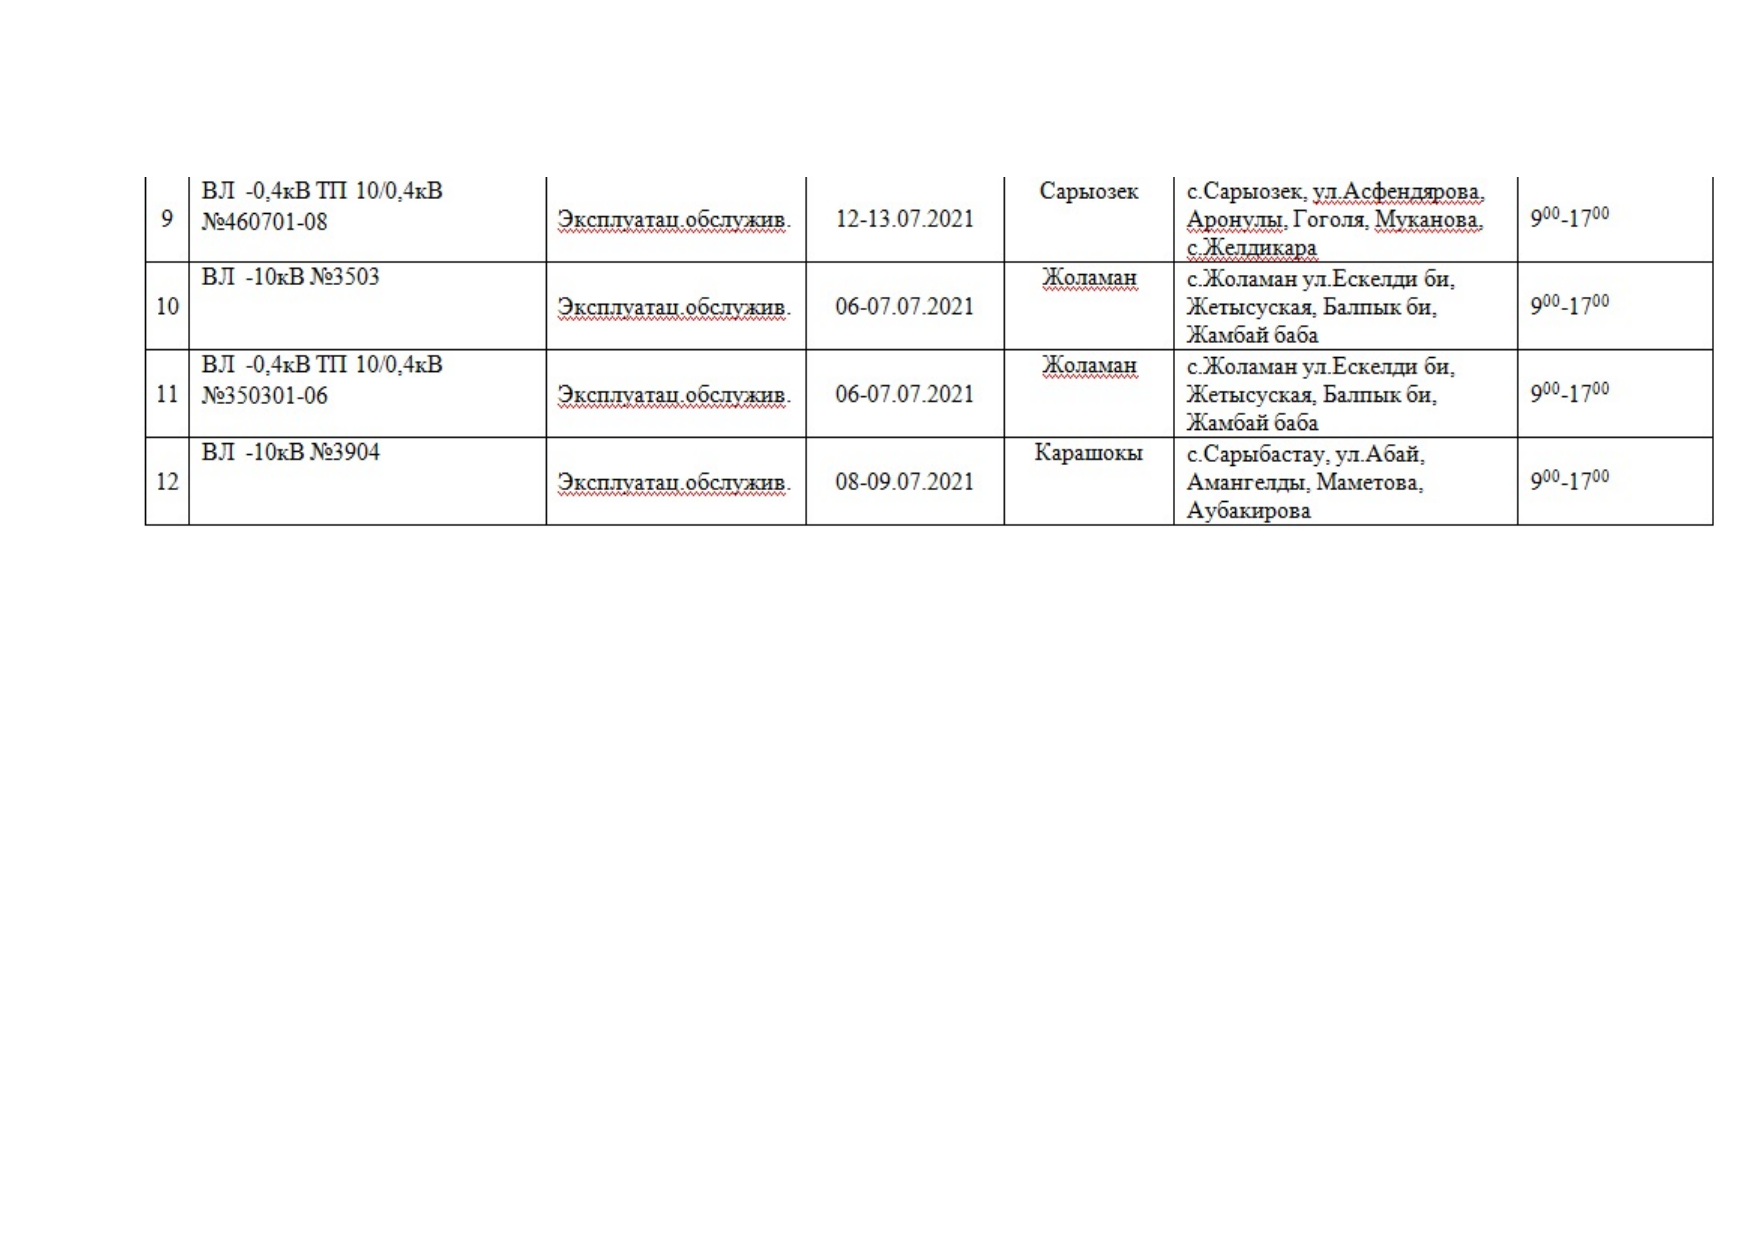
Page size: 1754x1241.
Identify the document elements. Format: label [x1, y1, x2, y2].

picture [118, 177, 1726, 537]
